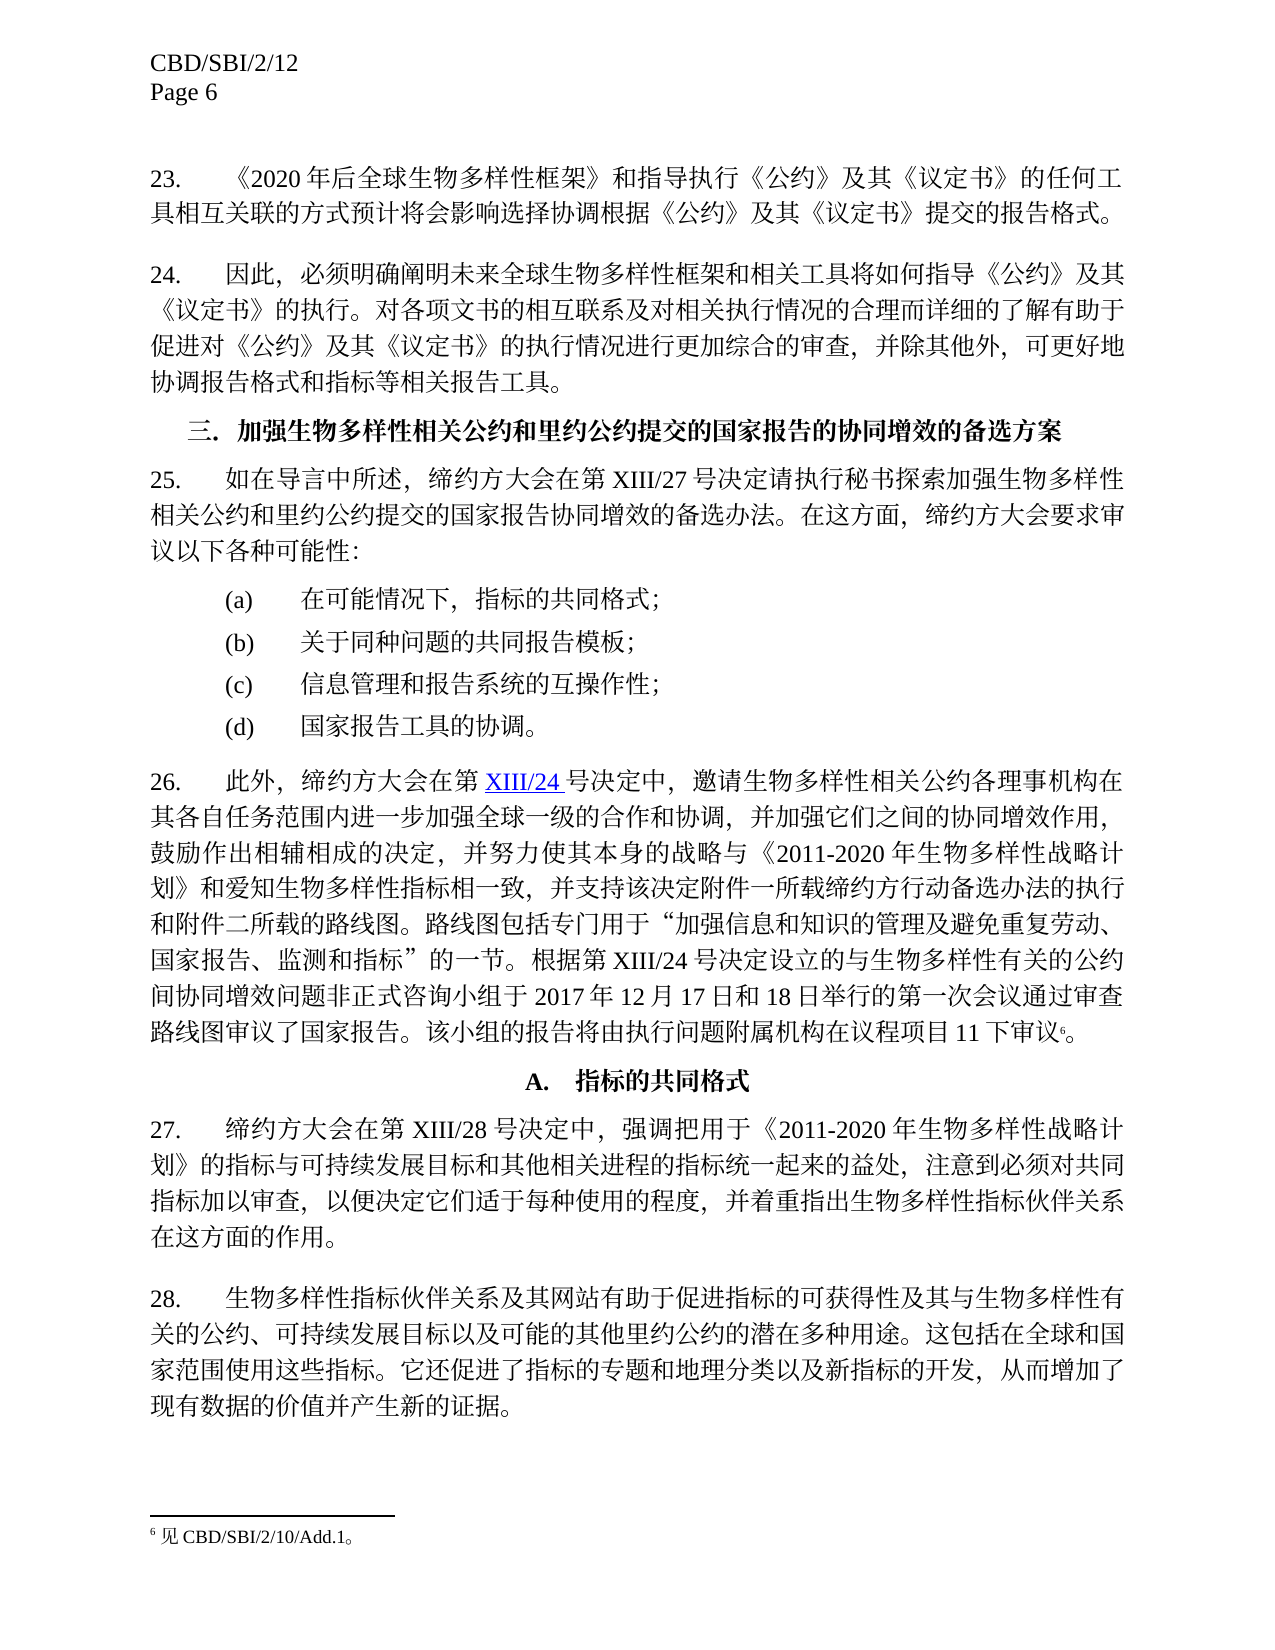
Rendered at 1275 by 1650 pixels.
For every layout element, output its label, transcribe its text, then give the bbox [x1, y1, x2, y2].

text (d) 国家报告工具的协调。 [150, 707, 1125, 743]
list 缔约方大会在第XIII/28号决定中，强调把用于《2011-2020年生物多样性战略计划》的指标与可持续发展目标和其他相关进程的指标统一起来的益处，注意到必须对共同指标加以审查，以便决定它们适于每种使用的程度，并着重指出生物多样性指标伙伴关系在这方面的作用。 [150, 1110, 1125, 1253]
text (c) 信息管理和报告系统的互操作性； [150, 664, 1125, 700]
text (b) 关于同种问题的共同报告模板； [150, 622, 1125, 658]
text A. 指标的共同格式 [150, 1061, 1125, 1097]
list 生物多样性指标伙伴关系及其网站有助于促进指标的可获得性及其与生物多样性有关的公约、可持续发展目标以及可能的其他里约公约的潜在多种用途。这包括在全球和国家范围使用这些指标。它还促进了指标的专题和地理分类以及新指标的开发，从而增加了现有数据的价值并产生新的证据。 [150, 1278, 1125, 1422]
list 因此，必须明确阐明未来全球生物多样性框架和相关工具将如何指导《公约》及其《议定书》的执行。对各项文书的相互联系及对相关执行情况的合理而详细的了解有助于促进对《公约》及其《议定书》的执行情况进行更加综合的审查，并除其他外，可更好地协调报告格式和指标等相关报告工具。 [150, 255, 1125, 399]
list 如在导言中所述，缔约方大会在第XIII/27号决定请执行秘书探索加强生物多样性相关公约和里约公约提交的国家报告协同增效的备选办法。在这方面，缔约方大会要求审议以下各种可能性： [150, 460, 1125, 568]
text (a) 在可能情况下，指标的共同格式； [150, 580, 1125, 616]
subtitle 三．加强生物多样性相关公约和里约公约提交的国家报告的协同增效的备选方案 [187, 411, 1125, 447]
list 此外，缔约方大会在第XIII/24号决定中，邀请生物多样性相关公约各理事机构在其各自任务范围内进一步加强全球一级的合作和协调，并加强它们之间的协同增效作用，鼓励作出相辅相成的决定，并努力使其本身的战略与《2011-2020年生物多样性战略计划》和爱知生物多样性指标相一致，并支持该决定附件一所载缔约方行动备选办法的执行和附件二所载的路线图。路线图包括专门用于“加​强​信​息​和​知​识​的​管​理​及​避​免​重​复​劳​动​、​国​家​报​告​、​监​测​和​指​标​”的一节。根据第XIII/24号决定设立的与生物多样性有关的公约间协同增效问题非正式咨询小组于和18日举行的第一次会议通过审查路线图审议了国家报告。该小组的报告将由执行问题附属机构在议程项目11下审议。 [150, 761, 1125, 1049]
list 《2020年后全球生物多样性框架》和指导执行《公约》及其《议定书》的任何工具相互关联的方式预计将会影响选择协调根据《公约》及其《议定书》提交的报告格式。 [150, 158, 1125, 230]
